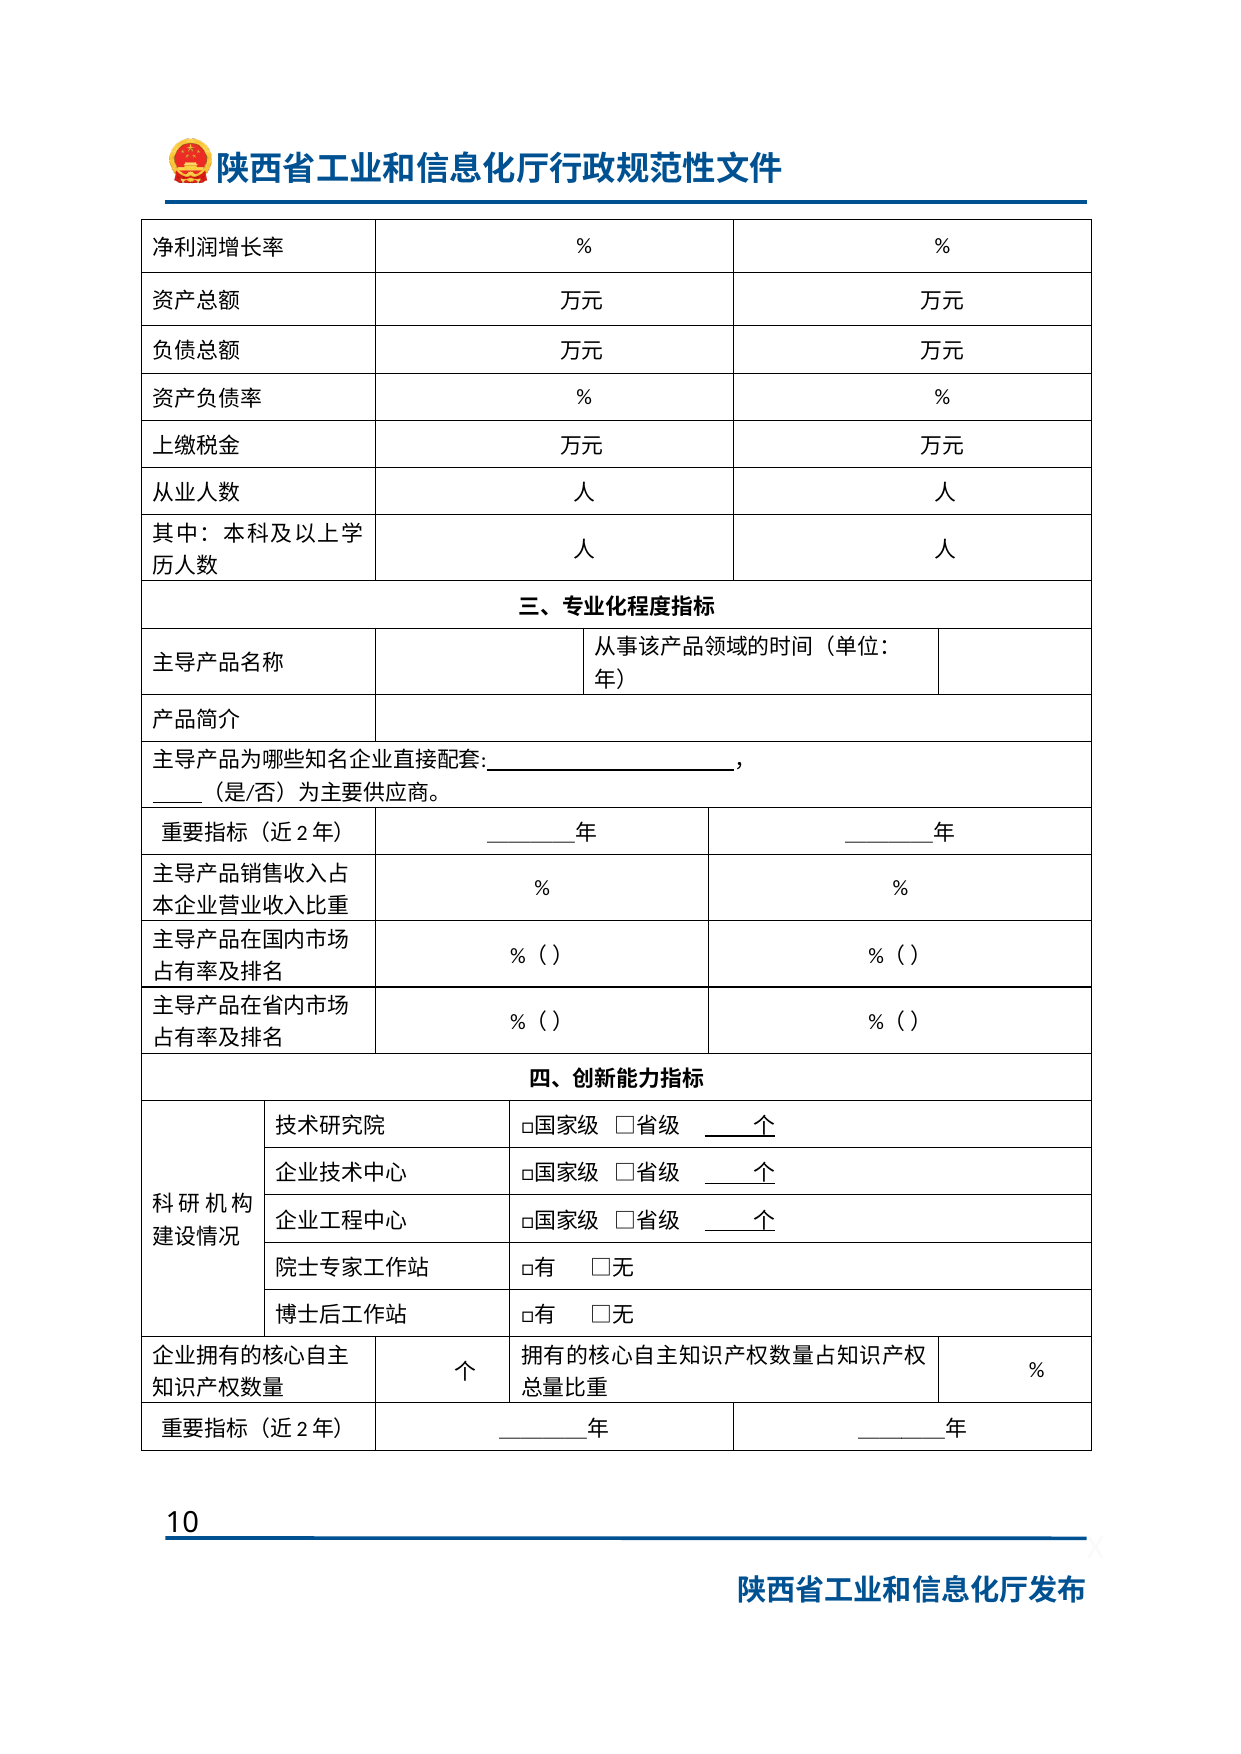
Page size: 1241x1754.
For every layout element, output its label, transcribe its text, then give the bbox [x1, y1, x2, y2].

table_cell 负债总额 [142, 326, 375, 372]
table_cell 个 [376, 1337, 509, 1402]
table_cell 从业人数 [142, 468, 375, 514]
table_cell 主导产品为哪些知名企业直接配套: ， （是/否）为主要供应商。 [142, 742, 1091, 807]
table_cell 从事该产品领域的时间（单位：年） [584, 629, 938, 694]
table_cell 万元 [376, 326, 733, 372]
table_cell 万元 [734, 273, 1091, 325]
table_cell [376, 629, 583, 694]
table_cell 万元 [376, 421, 733, 467]
table_cell 其中：本科及以上学历人数 [142, 515, 375, 580]
table_cell 博士后工作站 [265, 1290, 509, 1336]
table_cell 万元 [734, 326, 1091, 372]
table_cell 主导产品在国内市场占有率及排名 [142, 921, 375, 986]
table_cell ＿＿＿＿年 [734, 1403, 1091, 1449]
table_cell %（ ） [376, 988, 708, 1052]
table_cell % [376, 374, 733, 420]
table_cell 重要指标（近2年） [142, 1403, 375, 1449]
picture [165, 136, 216, 187]
table_cell 三、专业化程度指标 [142, 581, 1091, 628]
table_cell 资产负债率 [142, 374, 375, 420]
table_cell 人 [734, 515, 1091, 580]
table_cell 人 [376, 468, 733, 514]
table_cell 企业拥有的核心自主知识产权数量 [142, 1337, 375, 1402]
table_cell 资产总额 [142, 273, 375, 325]
table_cell 主导产品在省内市场占有率及排名 [142, 988, 375, 1052]
table_cell 技术研究院 [265, 1101, 509, 1147]
table_cell %（ ） [709, 988, 1091, 1052]
table_cell 重要指标（近2年） [142, 808, 375, 854]
table_cell % [376, 855, 708, 920]
table_cell 企业工程中心 [265, 1195, 509, 1242]
table_cell 拥有的核心自主知识产权数量占知识产权总量比重 [510, 1337, 938, 1402]
table_cell ＿＿＿＿年 [376, 1403, 733, 1449]
table_cell □国家级 □省级 个 [510, 1148, 1091, 1194]
table_cell 上缴税金 [142, 421, 375, 467]
table_cell □国家级 □省级 个 [510, 1195, 1091, 1242]
table_cell 万元 [376, 273, 733, 325]
table_cell 人 [376, 515, 733, 580]
table_cell 人 [734, 468, 1091, 514]
table_cell □国家级 □省级 个 [510, 1101, 1091, 1147]
table_cell % [939, 1337, 1091, 1402]
table_cell % [709, 855, 1091, 920]
table_cell 科研机构建设情况 [142, 1101, 264, 1336]
table_cell 产品简介 [142, 695, 375, 741]
table_cell 净利润增长率 [142, 220, 375, 272]
table_cell □有 □无 [510, 1243, 1091, 1289]
table_cell 万元 [734, 421, 1091, 467]
table_cell 院士专家工作站 [265, 1243, 509, 1289]
table_cell 企业技术中心 [265, 1148, 509, 1194]
table_cell ＿＿＿＿年 [709, 808, 1091, 854]
table_cell 主导产品名称 [142, 629, 375, 694]
table_cell [376, 695, 1091, 741]
table_cell % [734, 220, 1091, 272]
table_cell [939, 629, 1091, 694]
table_cell %（ ） [709, 921, 1091, 986]
table_cell % [734, 374, 1091, 420]
table_cell 四、创新能力指标 [142, 1054, 1091, 1100]
table_cell □有 □无 [510, 1290, 1091, 1336]
table_cell ＿＿＿＿年 [376, 808, 708, 854]
table_cell % [376, 220, 733, 272]
table_cell %（ ） [376, 921, 708, 986]
table_cell 主导产品销售收入占本企业营业收入比重 [142, 855, 375, 920]
